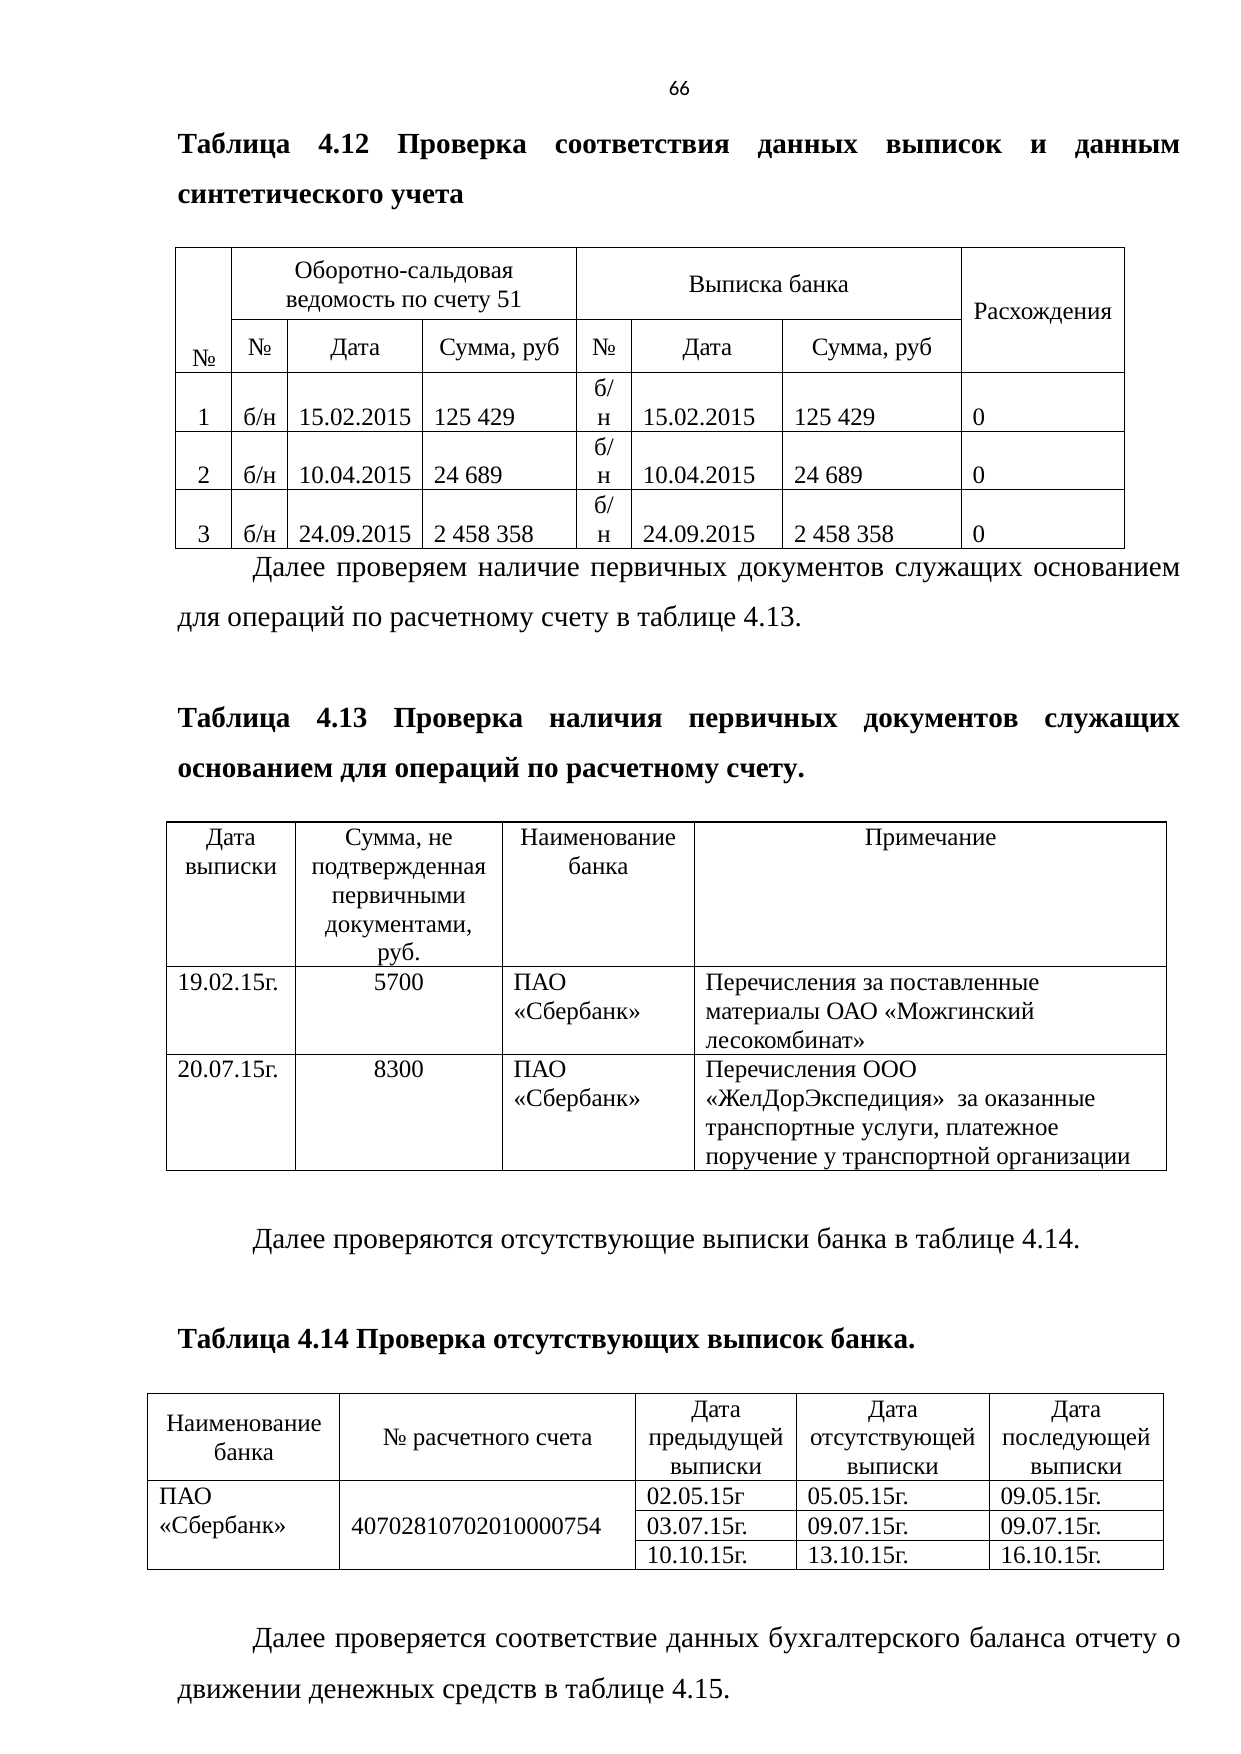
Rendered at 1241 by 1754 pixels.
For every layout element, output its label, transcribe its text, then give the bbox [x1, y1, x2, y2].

table_cell 125 429 [783, 373, 961, 431]
table_cell 20.07.15г. [167, 1055, 295, 1169]
table_cell 0 [962, 490, 1124, 548]
table_cell 40702810702010000754 [340, 1481, 635, 1569]
table_cell ПАО «Сбербанк» [503, 1055, 694, 1169]
table_cell 3 [176, 490, 231, 548]
table_header Дата отсутствующей выписки [797, 1394, 989, 1480]
table_header Примечание [695, 823, 1166, 966]
table_cell б/н [232, 373, 287, 431]
table_header Дата последующей выписки [990, 1394, 1163, 1480]
table_cell 24.09.2015 [632, 490, 782, 548]
table_cell 24.09.2015 [288, 490, 422, 548]
table_cell б/н [232, 432, 287, 489]
table_cell 8300 [296, 1055, 502, 1169]
table_cell 03.07.15г. [636, 1511, 796, 1539]
table_cell Дата [632, 320, 782, 372]
table_cell 125 429 [423, 373, 576, 431]
table_cell 02.05.15г [636, 1481, 796, 1510]
table_cell 1 [176, 373, 231, 431]
table_cell 24 689 [783, 432, 961, 489]
table_cell 2 458 358 [423, 490, 576, 548]
table_cell Сумма, руб [423, 320, 576, 372]
text Таблица 4.12 Проверка соответствия данных выписок и данным синтетического учета [177, 126, 1181, 210]
table_cell 05.05.15г. [797, 1481, 989, 1510]
table_cell 09.05.15г. [990, 1481, 1163, 1510]
table_header № [176, 248, 231, 372]
table_cell Перечисления за поставленные материалы ОАО «Можгинский лесокомбинат» [695, 967, 1166, 1053]
text Таблица 4.13 Проверка наличия первичных документов служащих основанием для операций по расчетному счету. [177, 700, 1181, 784]
table_cell б/н [577, 373, 631, 431]
text Далее проверяем наличие первичных документов служащих основанием для операций по расчетному счету в таблице 4.13. [177, 549, 1181, 633]
text Таблица 4.14 Проверка отсутствующих выписок банка. [177, 1321, 1181, 1355]
table_cell 2 458 358 [783, 490, 961, 548]
table_header Выписка банка [577, 248, 961, 319]
table_cell Перечисления ООО «ЖелДорЭкспедиция» за оказанные транспортные услуги, платежное поручение у транспортной организации [695, 1055, 1166, 1169]
text Далее проверяется соответствие данных бухгалтерского баланса отчету о движении денежных средств в таблице 4.15. [177, 1621, 1181, 1704]
table_cell 16.10.15г. [990, 1541, 1163, 1569]
table_cell 10.04.2015 [288, 432, 422, 489]
table_header Наименование банка [148, 1394, 339, 1480]
table_cell Сумма, руб [783, 320, 961, 372]
table_cell Дата [288, 320, 422, 372]
table_cell б/н [577, 490, 631, 548]
table_cell б/н [232, 490, 287, 548]
table_cell 2 [176, 432, 231, 489]
table_cell 0 [962, 373, 1124, 431]
table_cell 13.10.15г. [797, 1541, 989, 1569]
table_cell 0 [962, 432, 1124, 489]
table_cell 24 689 [423, 432, 576, 489]
table_header Расхождения [962, 248, 1124, 372]
table_cell б/н [577, 432, 631, 489]
table_cell 19.02.15г. [167, 967, 295, 1053]
table_cell № [577, 320, 631, 372]
table_header Дата предыдущей выписки [636, 1394, 796, 1480]
table_cell ПАО «Сбербанк» [148, 1481, 339, 1569]
table_header Дата выписки [167, 823, 295, 966]
table_cell 10.04.2015 [632, 432, 782, 489]
table_cell 5700 [296, 967, 502, 1053]
table_header Сумма, не подтвержденная первичными документами, руб. [296, 823, 502, 966]
table_header Наименование банка [503, 823, 694, 966]
table_cell 15.02.2015 [288, 373, 422, 431]
table_cell 09.07.15г. [797, 1511, 989, 1539]
table_header Оборотно-сальдовая ведомость по счету 51 [232, 248, 576, 319]
table_header № расчетного счета [340, 1394, 635, 1480]
table_cell ПАО «Сбербанк» [503, 967, 694, 1053]
table_cell 09.07.15г. [990, 1511, 1163, 1539]
text Далее проверяются отсутствующие выписки банка в таблице 4.14. [177, 1221, 1181, 1254]
table_cell № [232, 320, 287, 372]
table_cell 10.10.15г. [636, 1541, 796, 1569]
table_cell 15.02.2015 [632, 373, 782, 431]
